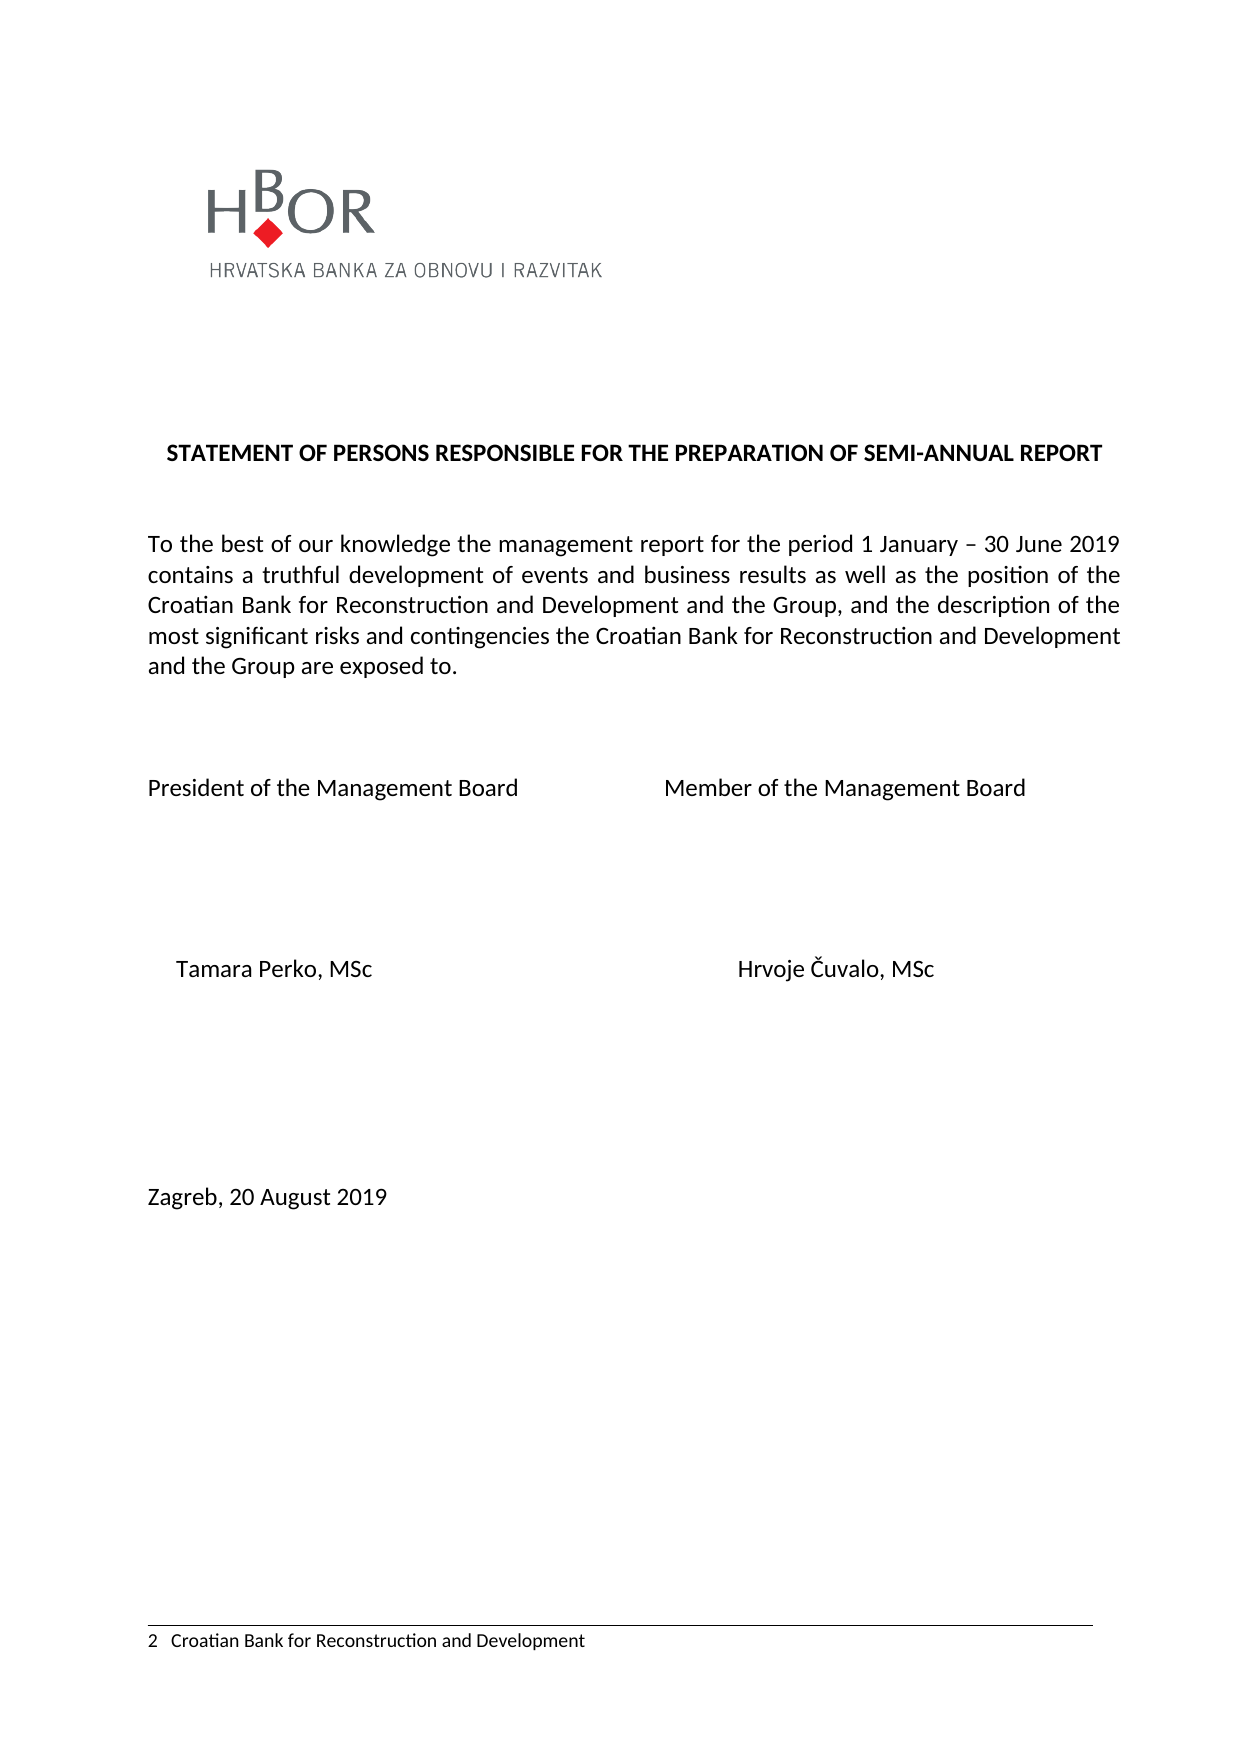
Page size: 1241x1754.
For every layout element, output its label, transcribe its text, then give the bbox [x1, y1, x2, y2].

text Tamara Perko, MSc Hrvoje Čuvalo, MSc [148, 953, 1122, 984]
picture [147, 131, 654, 303]
text President of the Management Board Member of the Management Board [148, 772, 1122, 802]
text Zagreb, 20 August 2019 [148, 1181, 1122, 1211]
text To the best of our knowledge the management report for the period 1 January – 30 June 2019 contains a truthful development of events and business results as well as the position of the Croatian Bank for Reconstruction and Development and the Group, and the description of the most significant risks and contingencies the Croatian Bank for Reconstruction and Development and the Group are exposed to. [148, 528, 1122, 681]
text STATEMENT OF PERSONS RESPONSIBLE FOR THE PREPARATION OF SEMI-ANNUAL REPORT [148, 438, 1122, 468]
